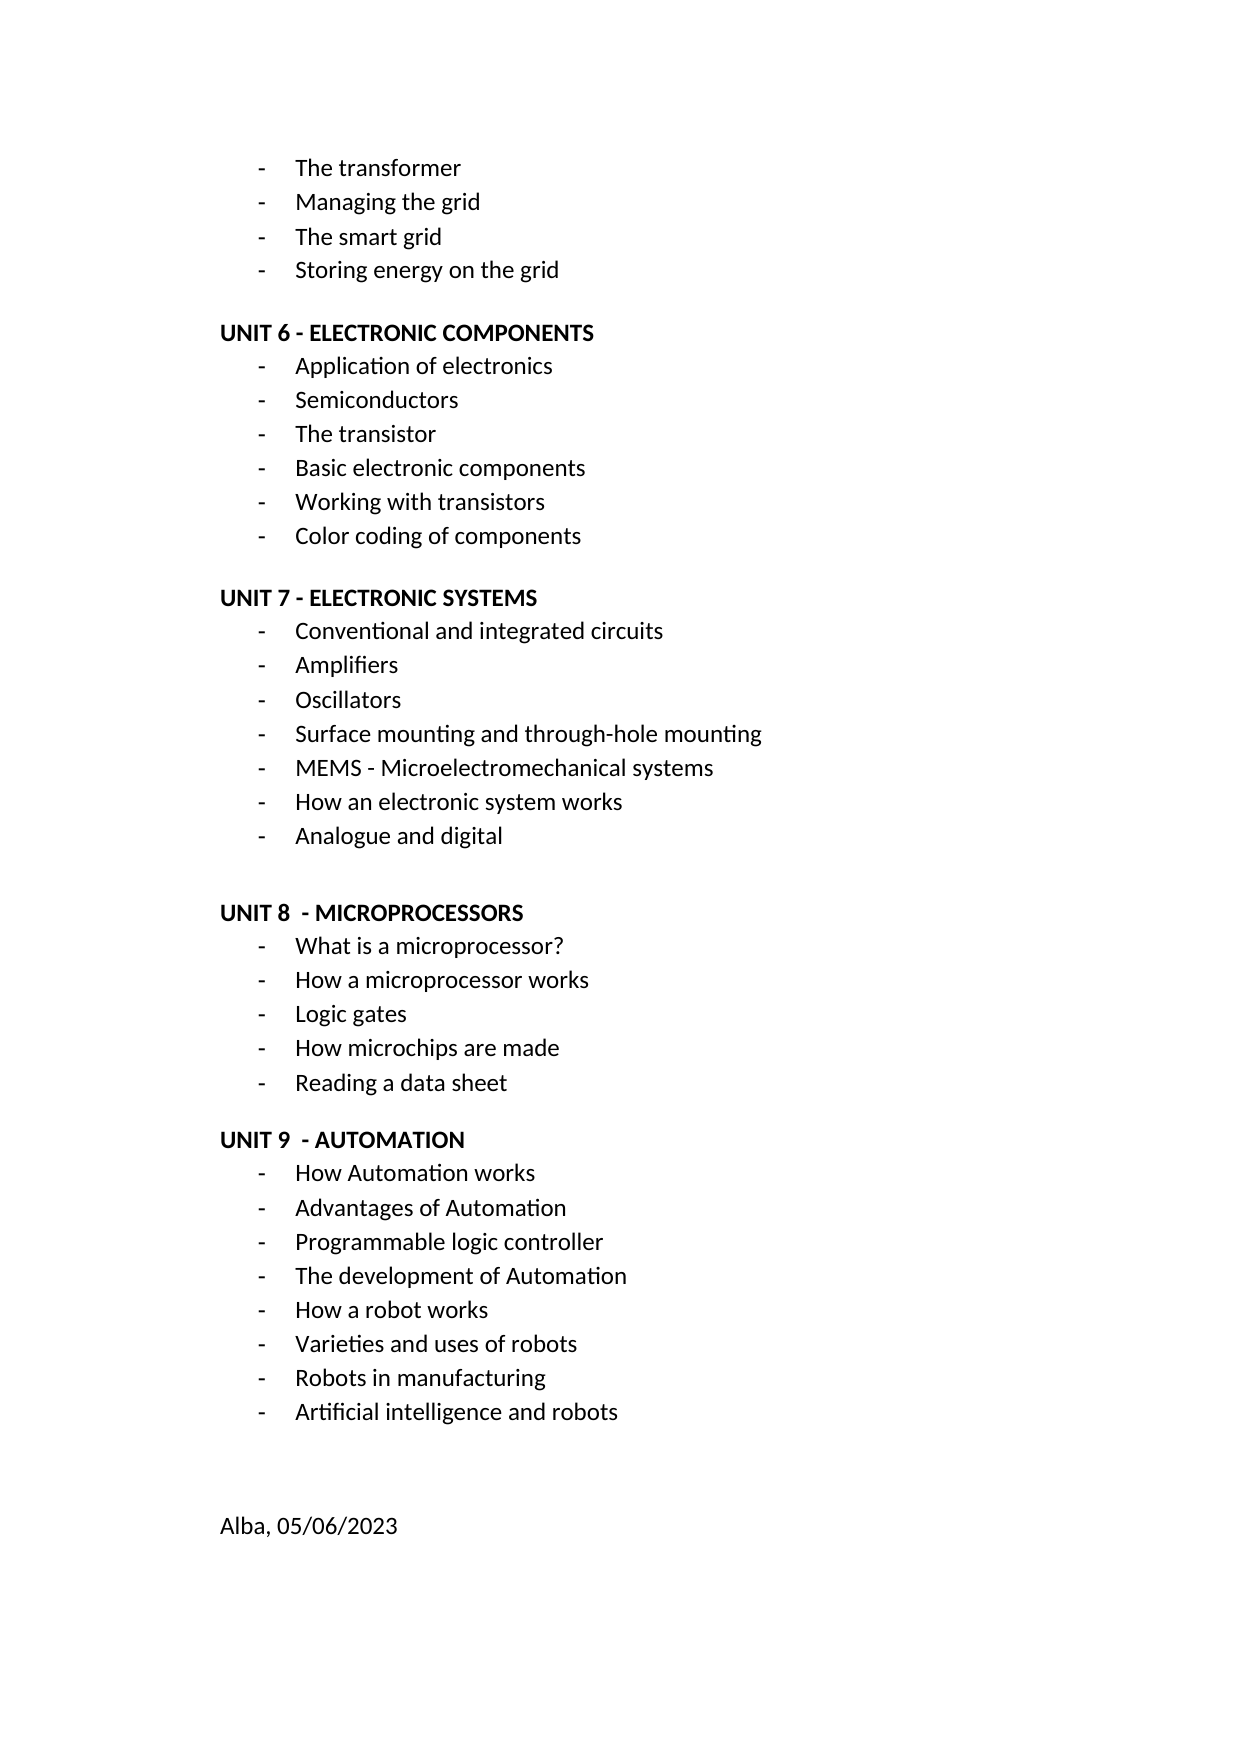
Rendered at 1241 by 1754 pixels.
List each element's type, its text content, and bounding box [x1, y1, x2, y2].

list Basic electronic components [258, 450, 1090, 484]
list Robots in manufacturing [258, 1360, 1090, 1394]
list Color coding of components [258, 518, 1090, 552]
list Varieties and uses of robots [258, 1326, 1090, 1360]
list How Automation works [258, 1155, 1090, 1189]
list Semiconductors [258, 382, 1090, 416]
list Oscillators [258, 681, 1090, 715]
subtitle UNIT 6 - ELECTRONIC COMPONENTS [220, 317, 1090, 347]
subtitle UNIT 9 - AUTOMATION [220, 1124, 1090, 1155]
list How microchips are made [258, 1030, 1090, 1064]
list Artificial intelligence and robots [258, 1394, 1090, 1428]
list Analogue and digital [258, 817, 1090, 852]
list Working with transistors [258, 484, 1090, 518]
list The transformer [258, 150, 1090, 184]
subtitle UNIT 7 - ELECTRONIC SYSTEMS [220, 582, 1090, 613]
list Advantages of Automation [258, 1189, 1090, 1223]
list Amplifiers [258, 647, 1090, 681]
list The transistor [258, 416, 1090, 450]
list How an electronic system works [258, 783, 1090, 817]
list Surface mounting and through-hole mounting [258, 715, 1090, 749]
list Conventional and integrated circuits [258, 613, 1090, 647]
list The development of Automation [258, 1257, 1090, 1292]
list The smart grid [258, 218, 1090, 252]
list How a microprocessor works [258, 962, 1090, 996]
list Managing the grid [258, 184, 1090, 218]
list Reading a data sheet [258, 1064, 1090, 1098]
list Programmable logic controller [258, 1223, 1090, 1257]
subtitle UNIT 8 - MICROPROCESSORS [220, 897, 1090, 928]
text Alba, 05/06/2023 [220, 1510, 917, 1541]
list What is a microprocessor? [258, 928, 1090, 962]
list Storing energy on the grid [258, 252, 1090, 286]
list Logic gates [258, 996, 1090, 1030]
list MEMS - Microelectromechanical systems [258, 749, 1090, 783]
list How a robot works [258, 1292, 1090, 1326]
list Application of electronics [258, 347, 1090, 381]
